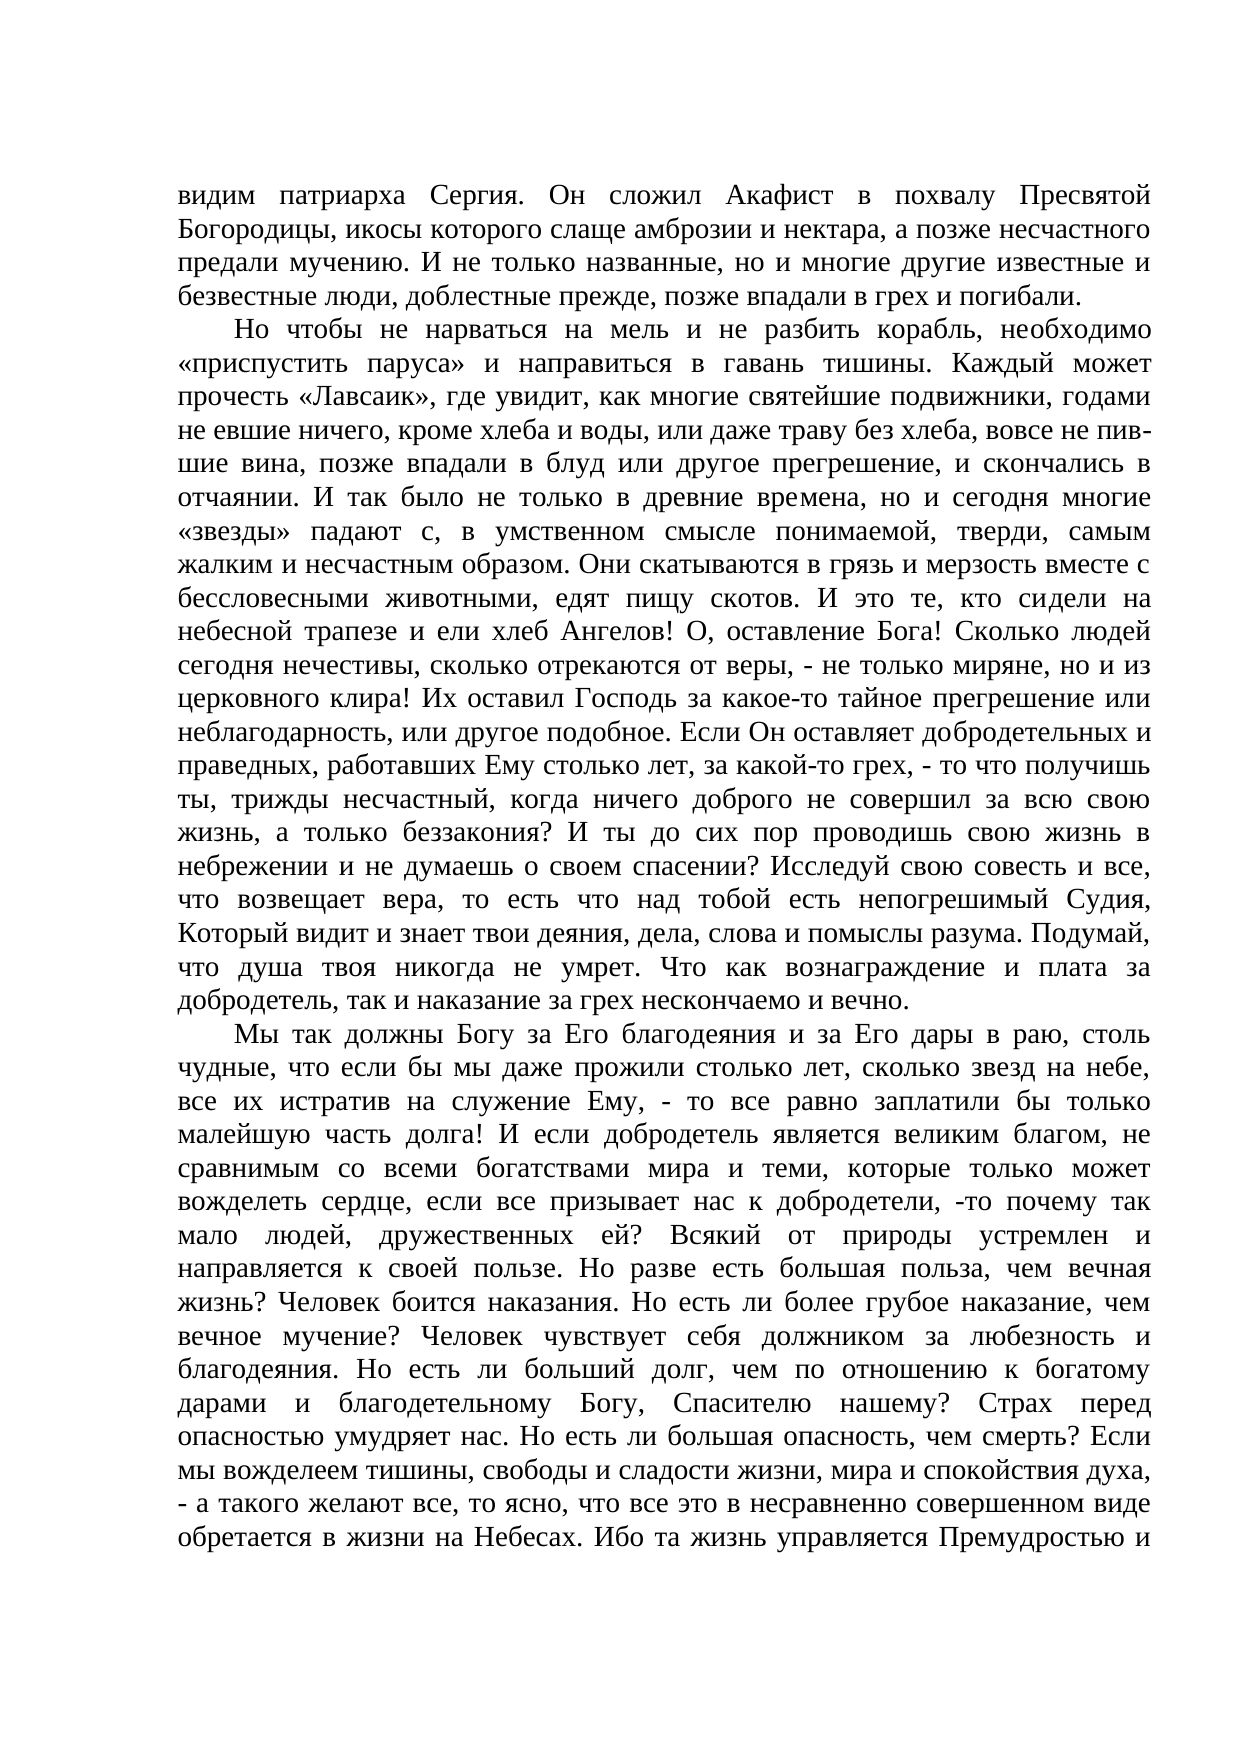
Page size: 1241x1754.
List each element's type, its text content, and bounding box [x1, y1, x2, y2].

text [177, 1016, 1152, 1552]
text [177, 177, 1152, 311]
text Но чтобы не нарваться на мель и не разбить корабль, необходимо «приспустить паруса» и направиться в гавань тишины. Каждый может прочесть «Лавсаик», где увидит, как многие святейшие подвижники, годами не евшие ничего, кроме хлеба и воды, или даже траву без хлеба, вовсе не пившие вина, позже впадали в блуд или другое прегрешение, и скончались в отчаянии. И так было не только в древние времена, но и сегодня многие «звезды» падают с, в умственном смысле понимаемой, тверди, самым жалким и несчастным образом. Они скатываются в грязь и мерзость вместе с бессловесными животными, едят пищу скотов. И это те, кто сидели на небесной трапезе и ели хлеб Ангелов! О, оставление Бога! Сколько людей сегодня нечестивы, сколько отрекаются от веры, - не только миряне, но и из церковного клира! Их оставил Господь за какое-то тайное прегрешение или неблагодарность, или другое подобное. Если Он оставляет добродетельных и праведных, работавших Ему столько лет, за какой-то грех, - то что получишь ты, трижды несчастный, когда ничего доброго не совершил за всю свою жизнь, а только беззакония? И ты до сих пор проводишь свою жизнь в небрежении и не думаешь о своем спасении? Исследуй свою совесть и все, что возвещает вера, то есть что над тобой есть непогрешимый Судия, Который видит и знает твои деяния, дела, слова и помыслы разума. Подумай, что душа твоя никогда не умрет. Что как вознаграждение и плата за добродетель, так и наказание за грех нескончаемо и вечно. [177, 311, 1152, 1016]
